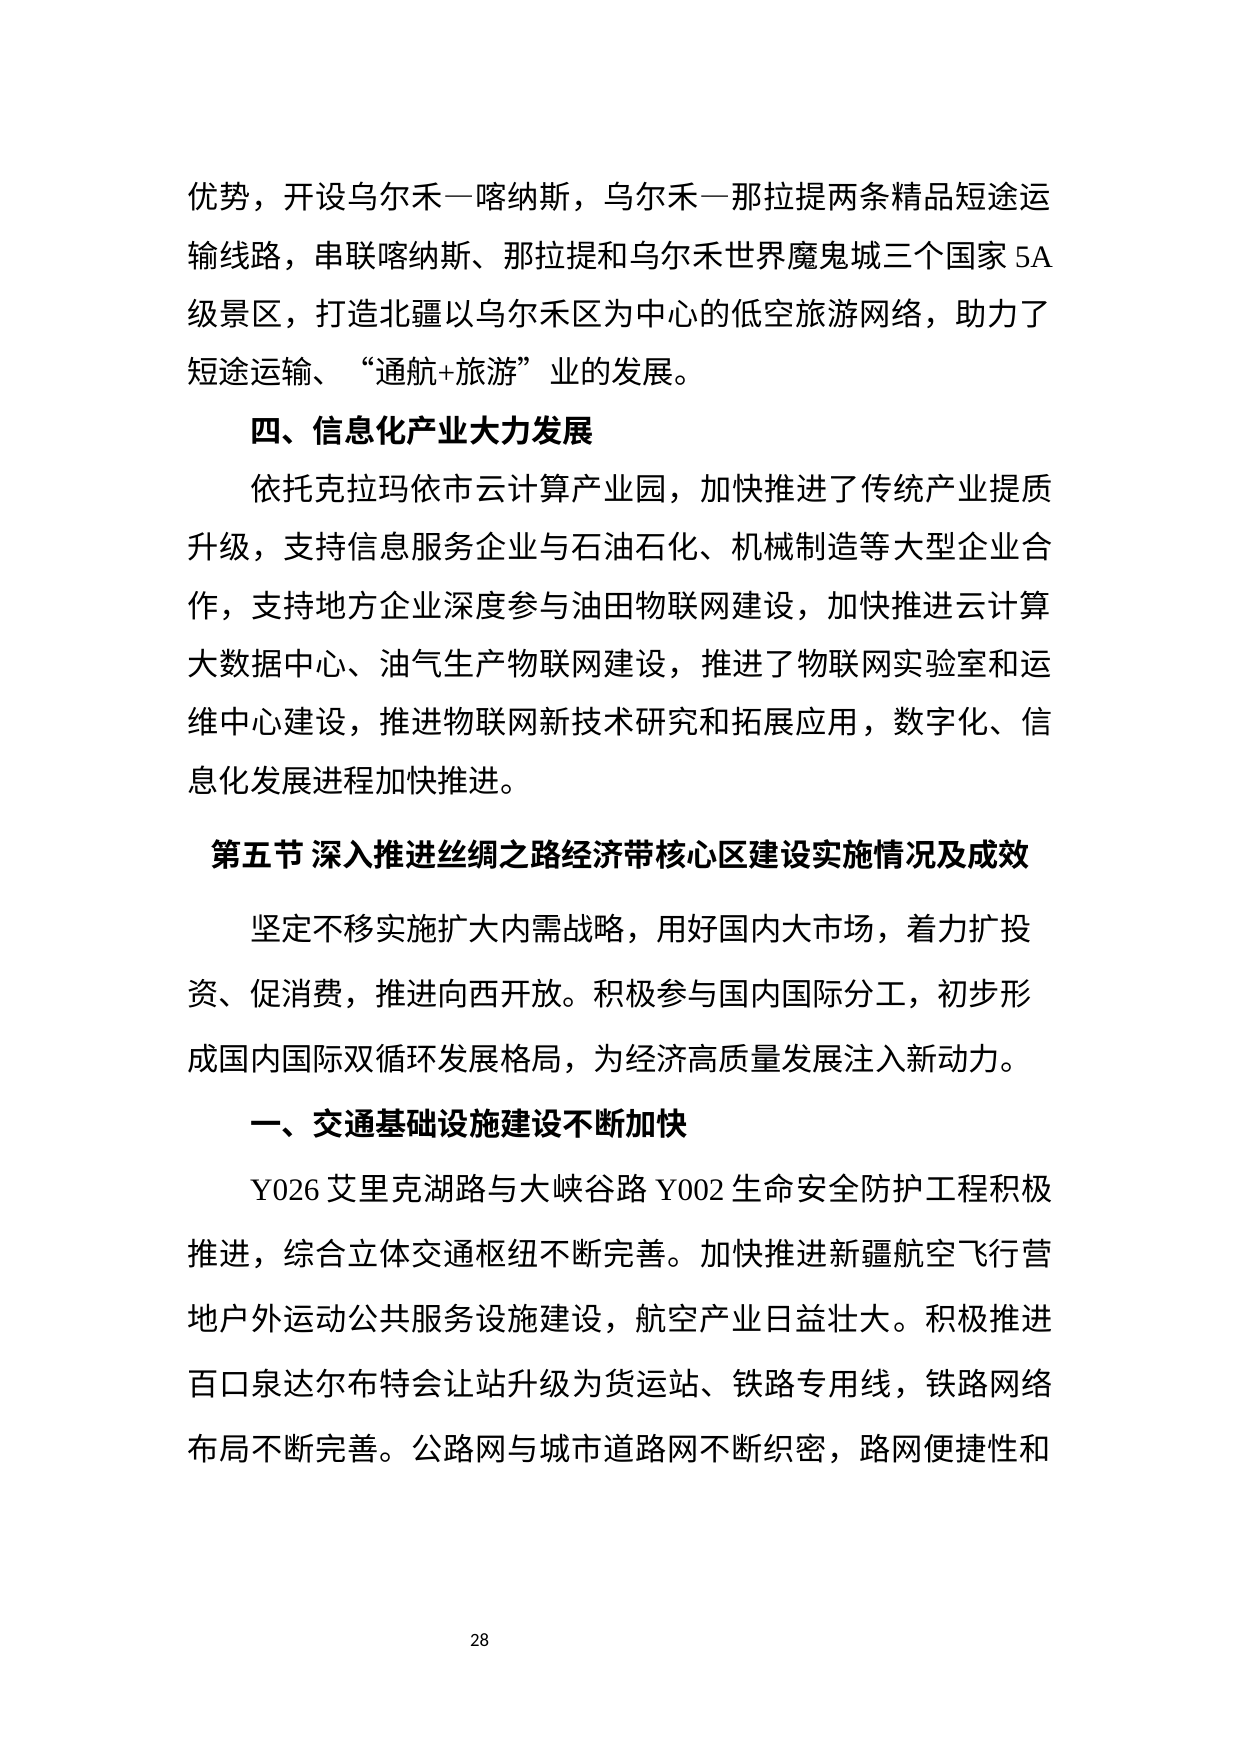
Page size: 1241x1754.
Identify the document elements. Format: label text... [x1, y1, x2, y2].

list 依托克拉玛依市云计算产业园，加快推进了传统产业提质升级，支持信息服务企业与石油石化、机械制造等大型企业合作，支持地方企业深度参与油田物联网建设，加快推进云计算大数据中心、油气生产物联网建设，推进了物联网实验室和运维中心建设，推进物联网新技术研究和拓展应用，数字化、信息化发展进程加快推进。 [187, 454, 1053, 804]
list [187, 1155, 1053, 1545]
list 第五节 深入推进丝绸之路经济带核心区建设实施情况及成效 [187, 820, 1053, 878]
list 坚定不移实施扩大内需战略，用好国内大市场，着力扩投资、促消费，推进向西开放。积极参与国内国际分工，初步形成国内国际双循环发展格局，为经济高质量发展注入新动力。 [187, 895, 1053, 1090]
list 四、信息化产业大力发展 [187, 395, 1053, 454]
list 一、交通基础设施建设不断加快 [187, 1090, 1053, 1155]
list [187, 162, 1053, 395]
